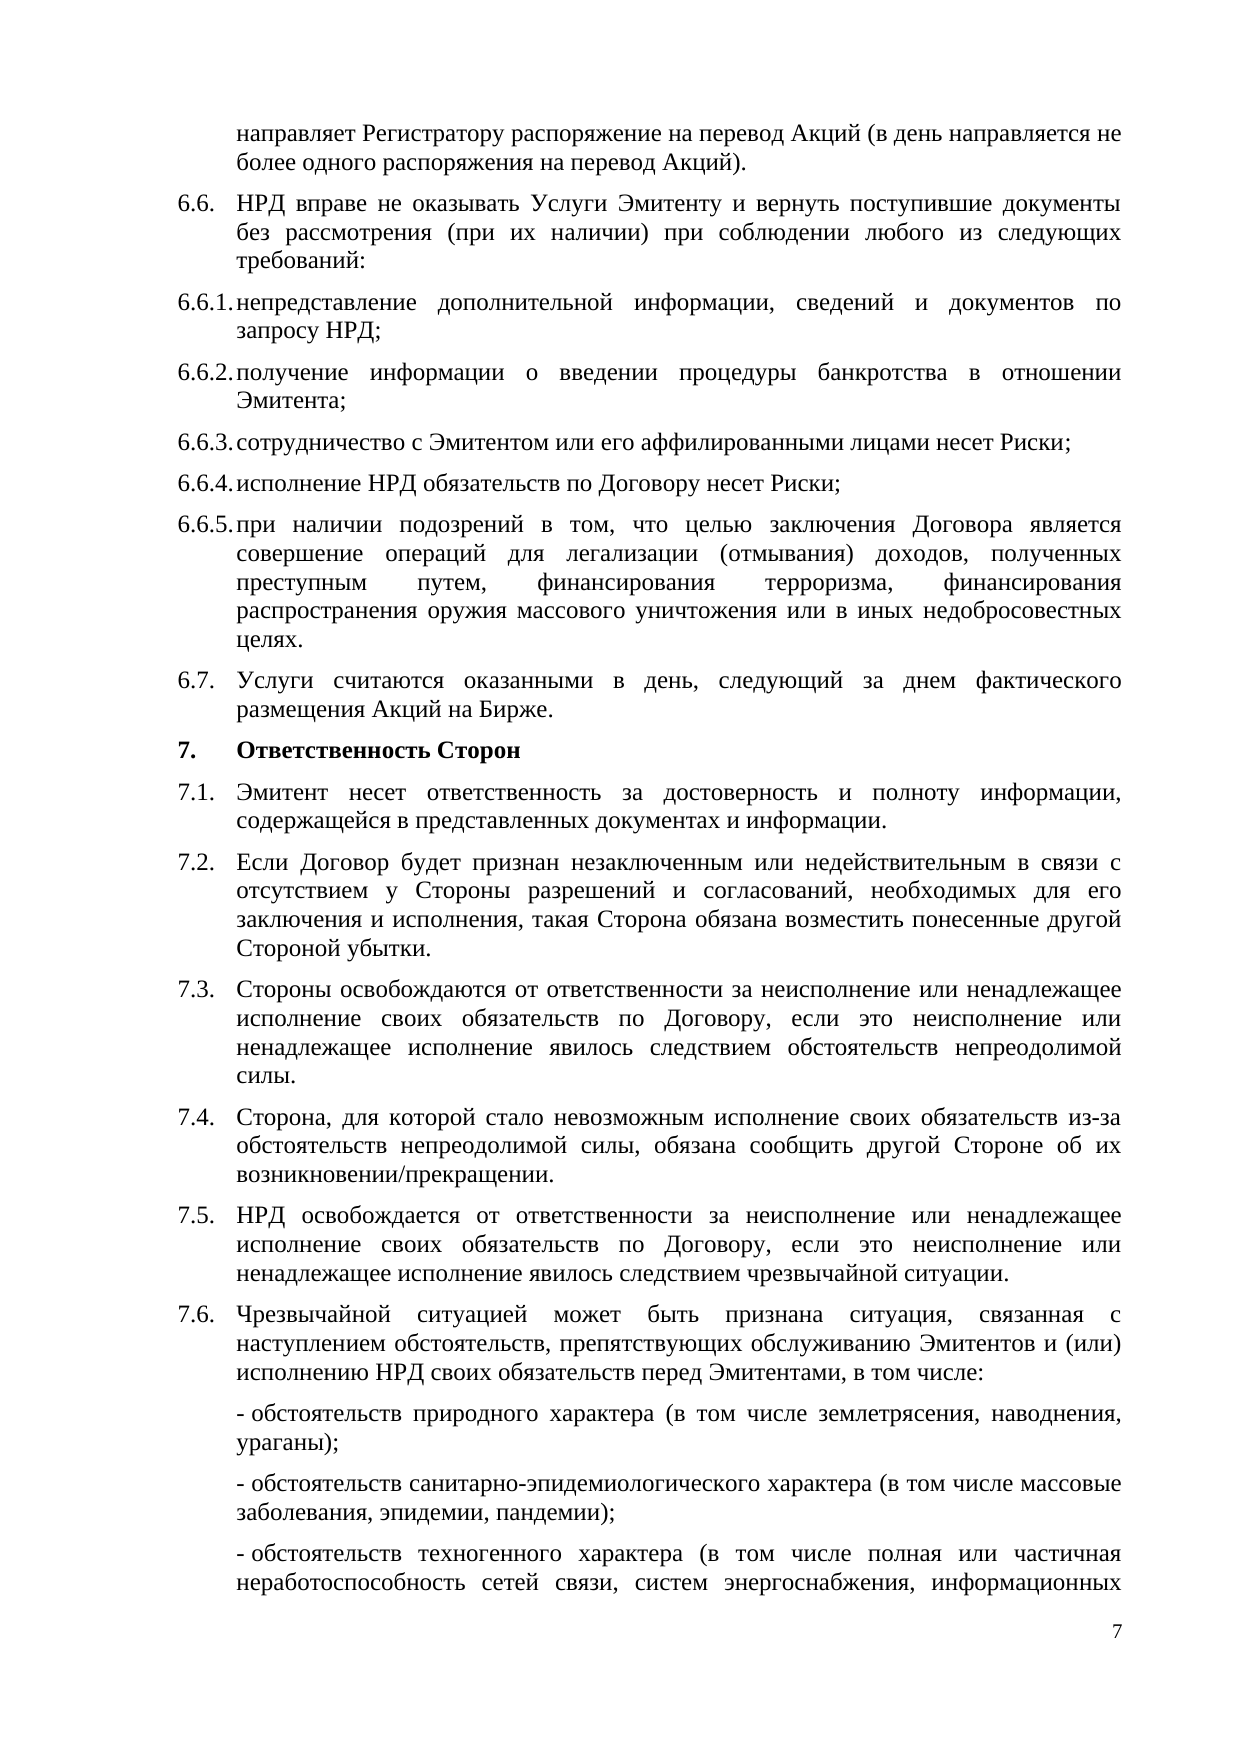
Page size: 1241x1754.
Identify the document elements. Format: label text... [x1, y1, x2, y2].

list - обстоятельств природного характера (в том числе землетрясения, наводнения, ураганы); [236, 1398, 1122, 1456]
list НРД вправе не оказывать Услуги Эмитенту и вернуть поступившие документы без рассмотрения (при их наличии) при соблюдении любого из следующих требований: [177, 188, 1122, 274]
list сотрудничество с Эмитентом или его аффилированными лицами несет Риски; [177, 427, 1122, 456]
list Если Договор будет признан незаключенным или недействительным в связи с отсутствием у Стороны разрешений и согласований, необходимых для его заключения и исполнения, такая Сторона обязана возместить понесенные другой Стороной убытки. [177, 847, 1122, 962]
list НРД освобождается от ответственности за неисполнение или ненадлежащее исполнение своих обязательств по Договору, если это неисполнение или ненадлежащее исполнение явилось следствием чрезвычайной ситуации. [177, 1201, 1122, 1287]
list Чрезвычайной ситуацией может быть признана ситуация, связанная с наступлением обстоятельств, препятствующих обслуживанию Эмитентов и (или) исполнению НРД своих обязательств перед Эмитентами, в том числе: [177, 1299, 1122, 1386]
list получение информации о введении процедуры банкротства в отношении Эмитента; [177, 357, 1122, 414]
list при наличии подозрений в том, что целью заключения Договора является совершение операций для легализации (отмывания) доходов, полученных преступным путем, финансирования терроризма, финансирования распространения оружия массового уничтожения или в иных недобросовестных целях. [177, 509, 1122, 653]
list Эмитент несет ответственность за достоверность и полноту информации, содержащейся в представленных документах и информации. [177, 777, 1122, 834]
list Стороны освобождаются от ответственности за неисполнение или ненадлежащее исполнение своих обязательств по Договору, если это неисполнение или ненадлежащее исполнение явилось следствием обстоятельств непреодолимой силы. [177, 974, 1122, 1089]
subtitle Ответственность Сторон [177, 736, 1122, 764]
list Услуги считаются оказанными в день, следующий за днем фактического размещения Акций на Бирже. [177, 666, 1122, 723]
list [236, 1538, 1122, 1596]
list исполнение НРД обязательств по Договору несет Риски; [177, 468, 1122, 497]
list - обстоятельств санитарно-эпидемиологического характера (в том числе массовые заболевания, эпидемии, пандемии); [236, 1468, 1122, 1526]
list Сторона, для которой стало невозможным исполнение своих обязательств из-за обстоятельств непреодолимой силы, обязана сообщить другой Стороне об их возникновении/прекращении. [177, 1102, 1122, 1188]
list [177, 118, 1122, 176]
list непредставление дополнительной информации, сведений и документов по запросу НРД; [177, 287, 1122, 344]
